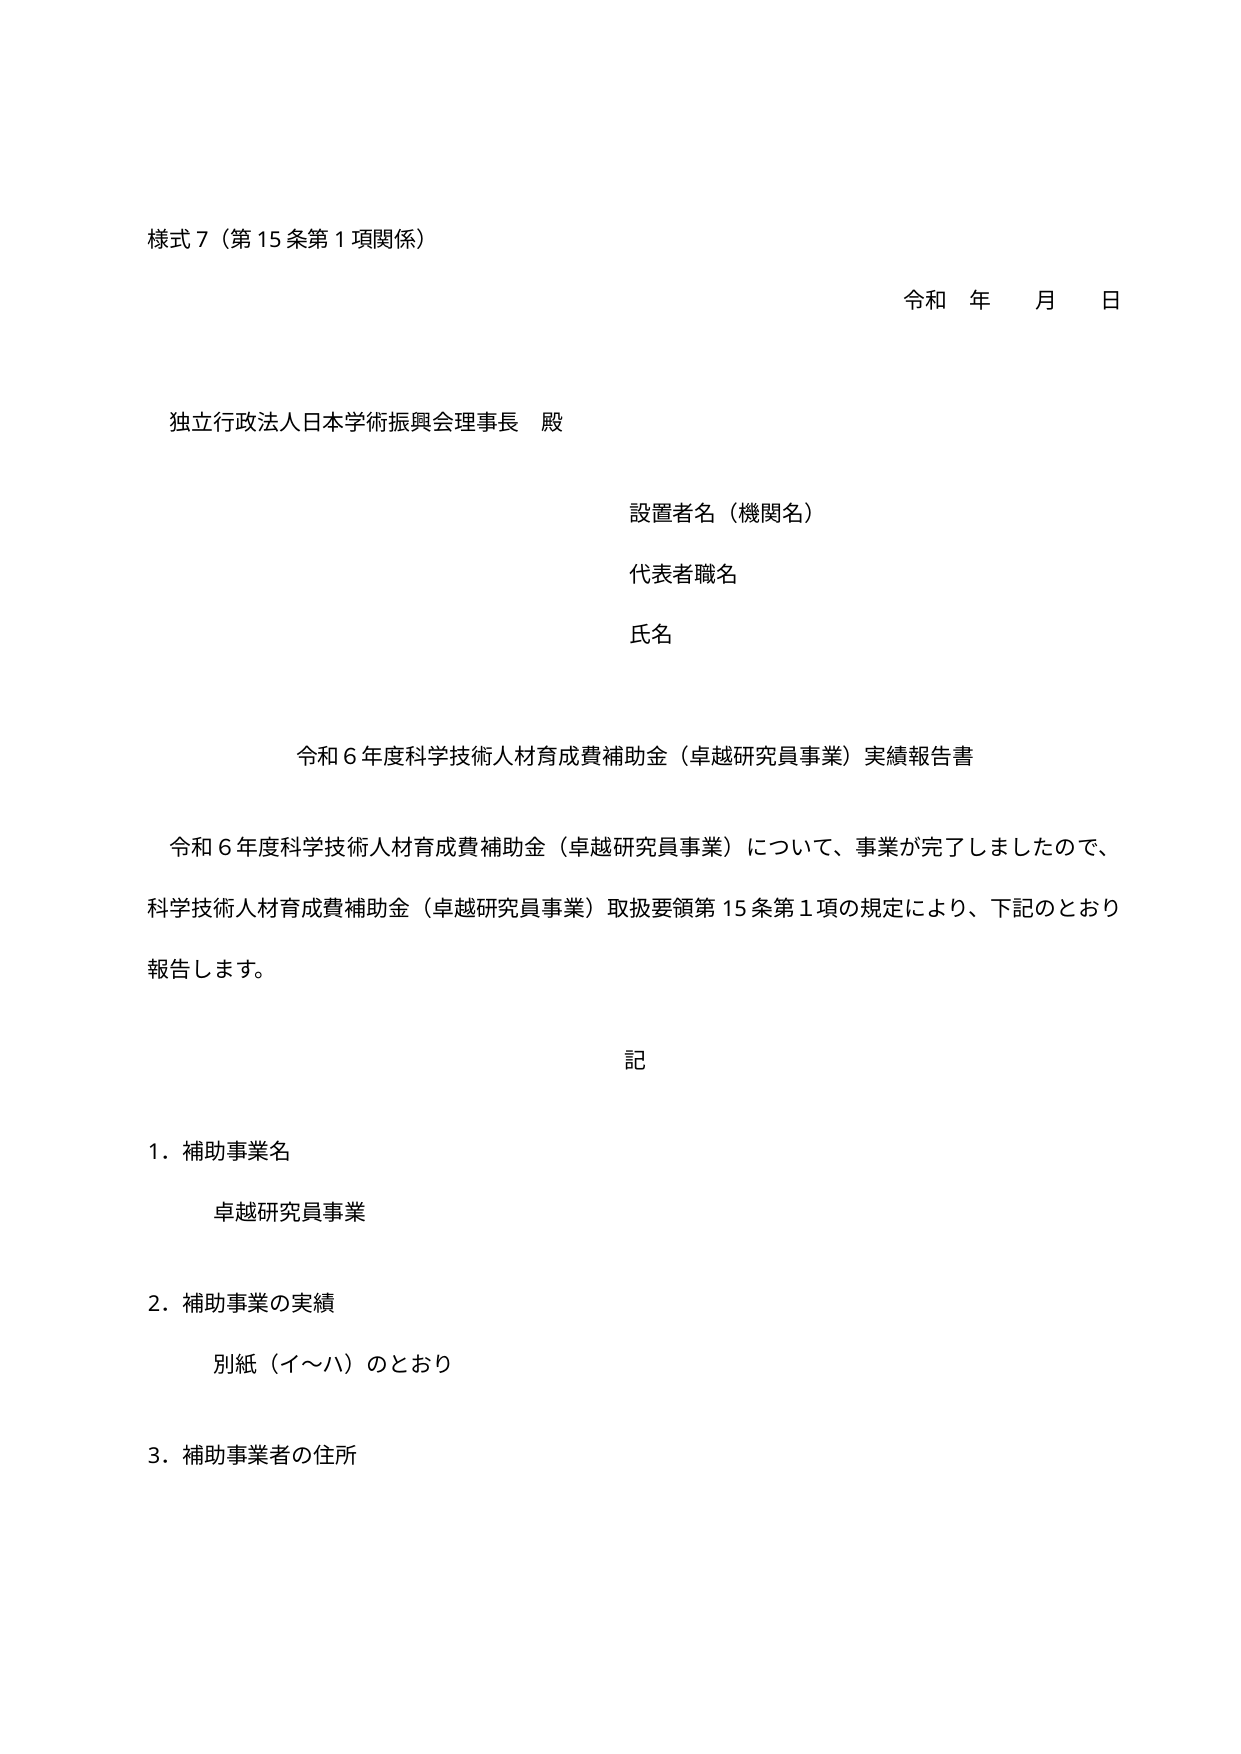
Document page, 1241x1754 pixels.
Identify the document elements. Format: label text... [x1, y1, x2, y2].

text 代表者職名 [629, 542, 1122, 603]
text 設置者名（機関名） [629, 481, 1122, 542]
text 様式7（第15条第1項関係） [148, 207, 1122, 268]
text 1．補助事業名 [148, 1120, 1122, 1181]
text 令和６年度科学技術人材育成費補助金（卓越研究員事業）について、事業が完了しましたので、科学技術人材育成費補助金（卓越研究員事業）取扱要領第15条第１項の規定により、下記のとおり報告します。 [148, 816, 1122, 998]
text 氏名 [629, 603, 1122, 664]
text 独立行政法人日本学術振興会理事長 殿 [169, 390, 1122, 451]
text 別紙（イ～ハ）のとおり [213, 1333, 1122, 1394]
text 令和６年度科学技術人材育成費補助金（卓越研究員事業）実績報告書 [148, 724, 1122, 785]
subtitle 記 [148, 1029, 1122, 1089]
text 3．補助事業者の住所 [148, 1424, 1122, 1485]
text 2．補助事業の実績 [148, 1272, 1122, 1333]
text 令和 年 月 日 [148, 268, 1122, 329]
text 卓越研究員事業 [213, 1181, 1122, 1242]
